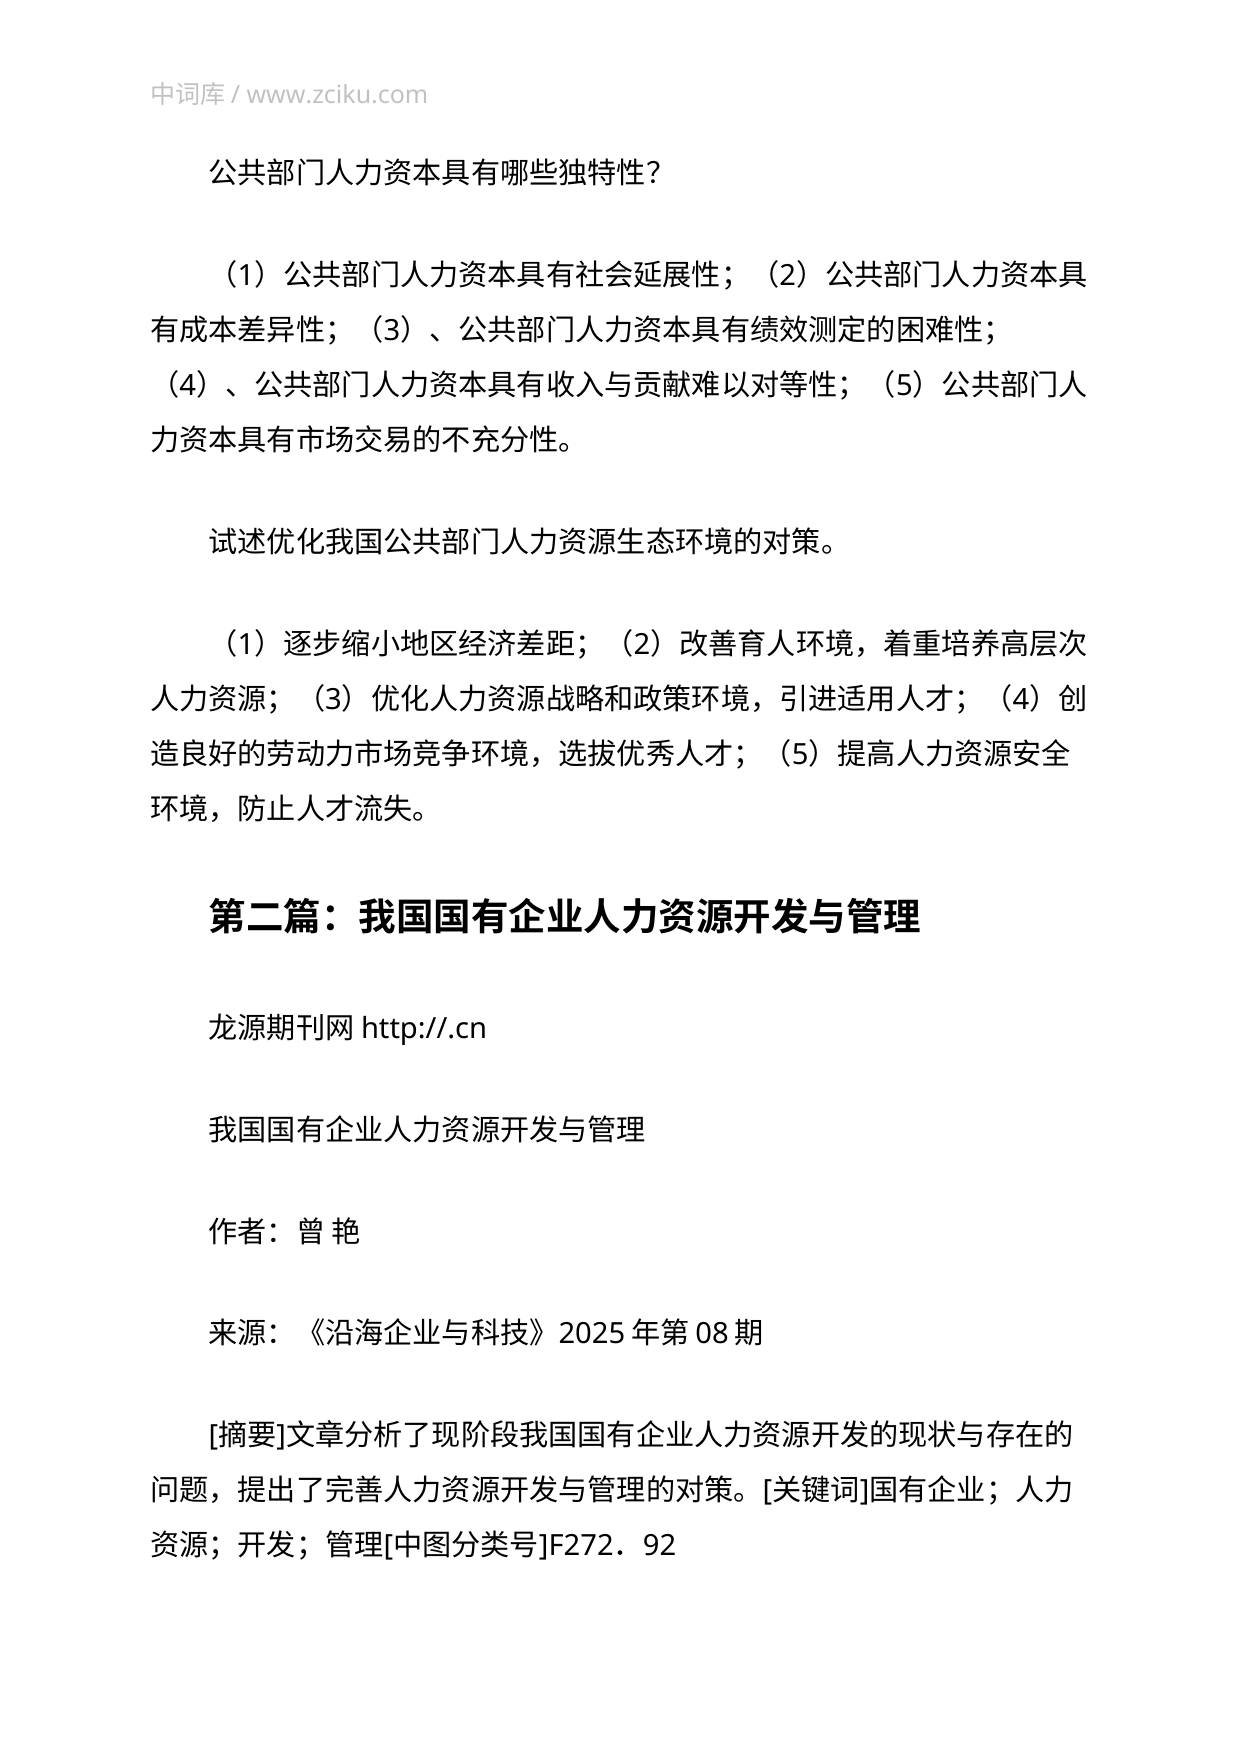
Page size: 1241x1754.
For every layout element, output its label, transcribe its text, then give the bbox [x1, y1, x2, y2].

text 我国国有企业人力资源开发与管理 [150, 1106, 1090, 1149]
text 试述优化我国公共部门人力资源生态环境的对策。 [150, 518, 1090, 561]
text 龙源期刊网 http://.cn [150, 1004, 1090, 1047]
text 第二篇：我国国有企业人力资源开发与管理 [150, 887, 1090, 941]
text （1）逐步缩小地区经济差距；（2）改善育人环境，着重培养高层次人力资源；（3）优化人力资源战略和政策环境，引进适用人才；（4）创造良好的劳动力市场竞争环境，选拔优秀人才；（5）提高人力资源安全环境，防止人才流失。 [150, 620, 1090, 828]
text 公共部门人力资本具有哪些独特性？ [150, 150, 1090, 192]
text [摘要]文章分析了现阶段我国国有企业人力资源开发的现状与存在的问题，提出了完善人力资源开发与管理的对策。[关键词]国有企业；人力资源；开发；管理[中图分类号]F272．92 [150, 1412, 1090, 1564]
text 来源：《沿海企业与科技》2025年第08期 [150, 1310, 1090, 1352]
text （1）公共部门人力资本具有社会延展性；（2）公共部门人力资本具有成本差异性；（3）、公共部门人力资本具有绩效测定的困难性；（4）、公共部门人力资本具有收入与贡献难以对等性；（5）公共部门人力资本具有市场交易的不充分性。 [150, 252, 1090, 459]
text 作者：曾 艳 [150, 1208, 1090, 1251]
